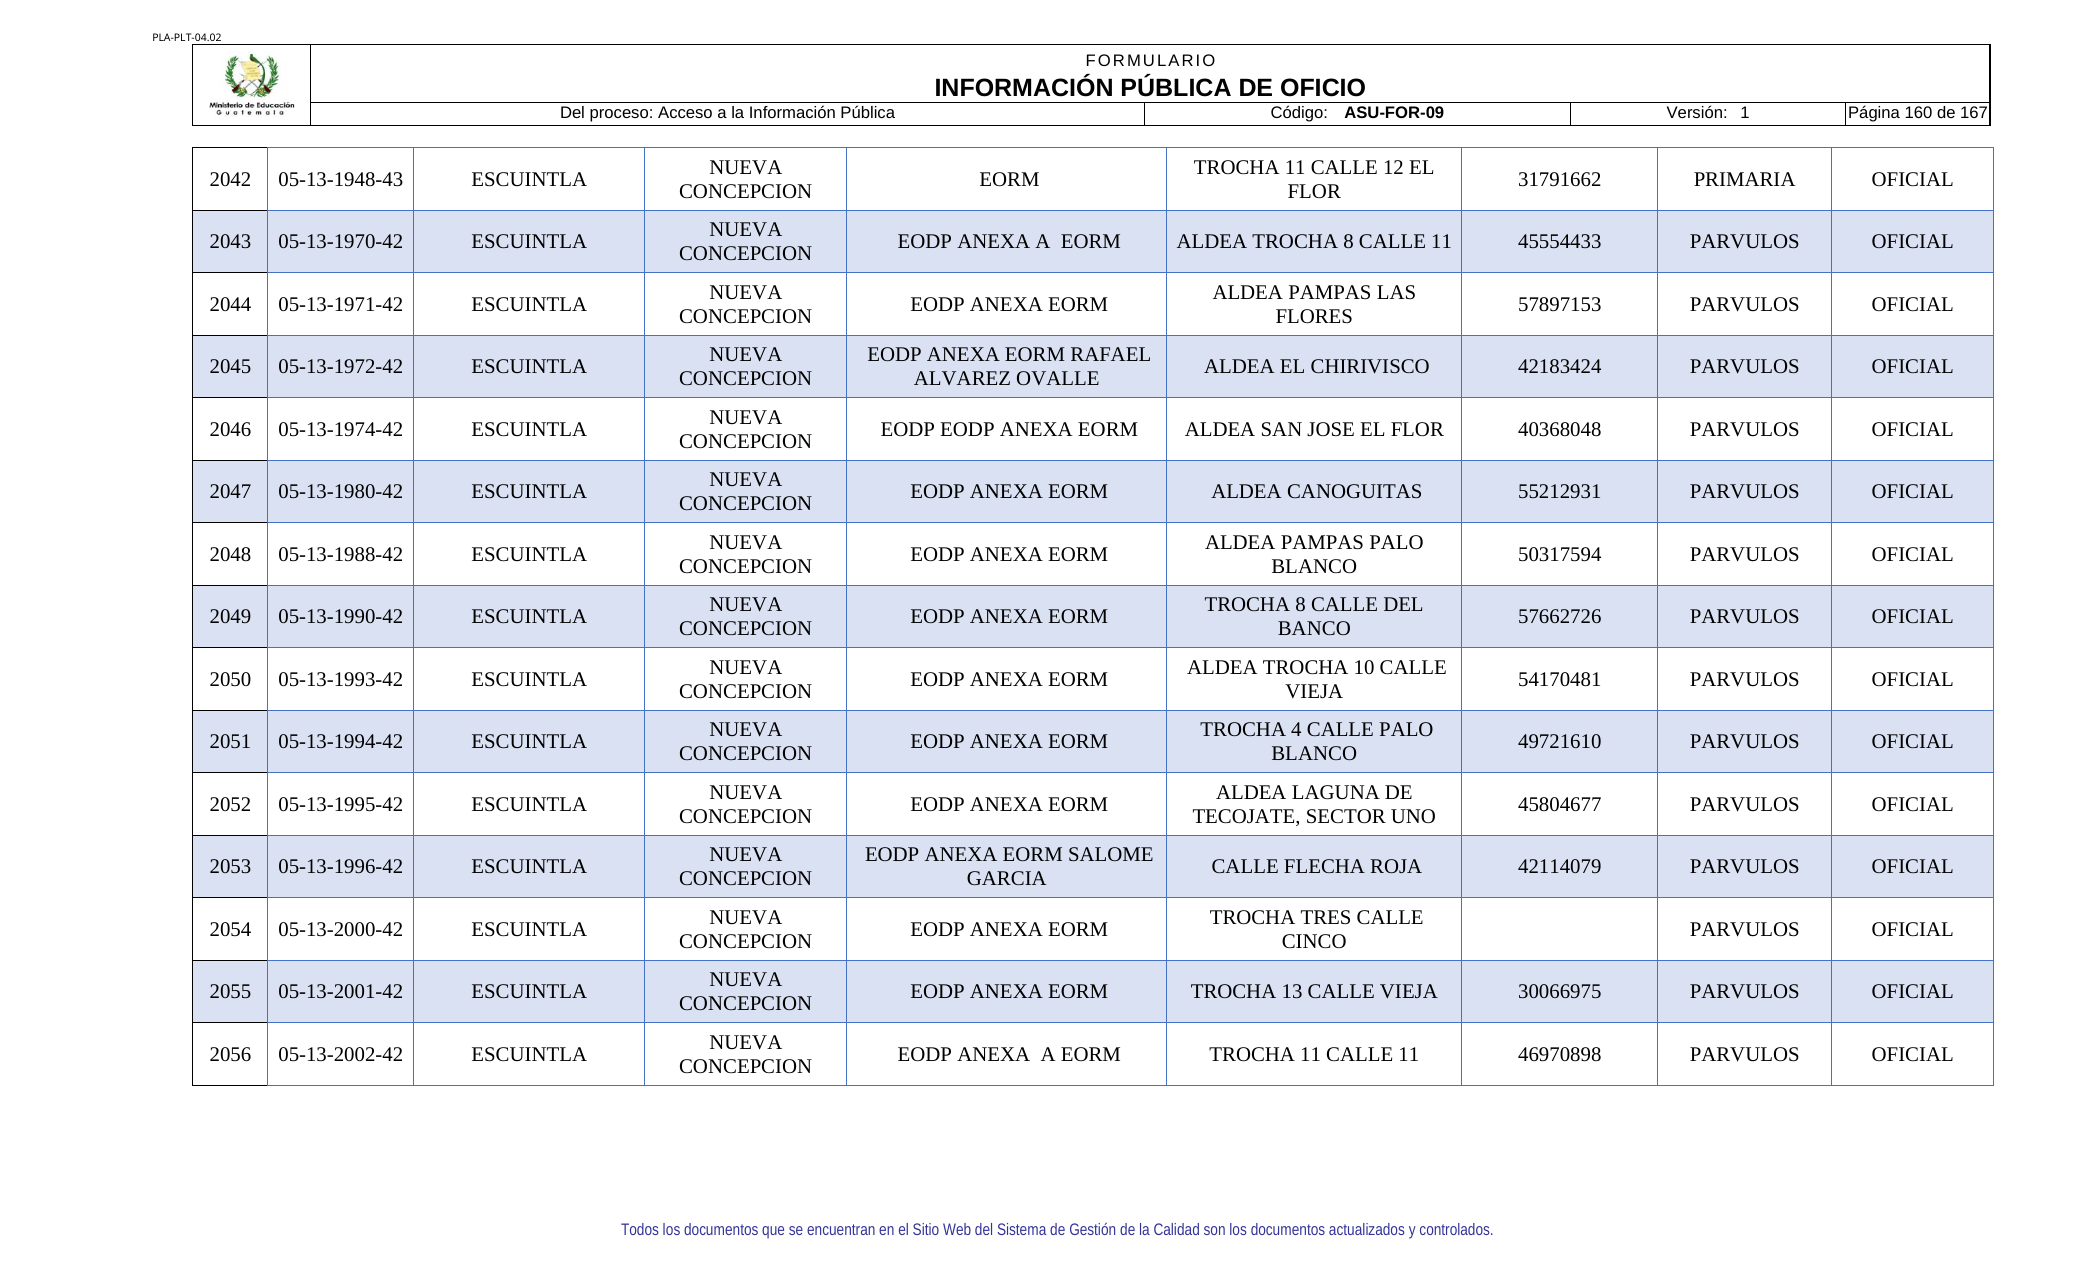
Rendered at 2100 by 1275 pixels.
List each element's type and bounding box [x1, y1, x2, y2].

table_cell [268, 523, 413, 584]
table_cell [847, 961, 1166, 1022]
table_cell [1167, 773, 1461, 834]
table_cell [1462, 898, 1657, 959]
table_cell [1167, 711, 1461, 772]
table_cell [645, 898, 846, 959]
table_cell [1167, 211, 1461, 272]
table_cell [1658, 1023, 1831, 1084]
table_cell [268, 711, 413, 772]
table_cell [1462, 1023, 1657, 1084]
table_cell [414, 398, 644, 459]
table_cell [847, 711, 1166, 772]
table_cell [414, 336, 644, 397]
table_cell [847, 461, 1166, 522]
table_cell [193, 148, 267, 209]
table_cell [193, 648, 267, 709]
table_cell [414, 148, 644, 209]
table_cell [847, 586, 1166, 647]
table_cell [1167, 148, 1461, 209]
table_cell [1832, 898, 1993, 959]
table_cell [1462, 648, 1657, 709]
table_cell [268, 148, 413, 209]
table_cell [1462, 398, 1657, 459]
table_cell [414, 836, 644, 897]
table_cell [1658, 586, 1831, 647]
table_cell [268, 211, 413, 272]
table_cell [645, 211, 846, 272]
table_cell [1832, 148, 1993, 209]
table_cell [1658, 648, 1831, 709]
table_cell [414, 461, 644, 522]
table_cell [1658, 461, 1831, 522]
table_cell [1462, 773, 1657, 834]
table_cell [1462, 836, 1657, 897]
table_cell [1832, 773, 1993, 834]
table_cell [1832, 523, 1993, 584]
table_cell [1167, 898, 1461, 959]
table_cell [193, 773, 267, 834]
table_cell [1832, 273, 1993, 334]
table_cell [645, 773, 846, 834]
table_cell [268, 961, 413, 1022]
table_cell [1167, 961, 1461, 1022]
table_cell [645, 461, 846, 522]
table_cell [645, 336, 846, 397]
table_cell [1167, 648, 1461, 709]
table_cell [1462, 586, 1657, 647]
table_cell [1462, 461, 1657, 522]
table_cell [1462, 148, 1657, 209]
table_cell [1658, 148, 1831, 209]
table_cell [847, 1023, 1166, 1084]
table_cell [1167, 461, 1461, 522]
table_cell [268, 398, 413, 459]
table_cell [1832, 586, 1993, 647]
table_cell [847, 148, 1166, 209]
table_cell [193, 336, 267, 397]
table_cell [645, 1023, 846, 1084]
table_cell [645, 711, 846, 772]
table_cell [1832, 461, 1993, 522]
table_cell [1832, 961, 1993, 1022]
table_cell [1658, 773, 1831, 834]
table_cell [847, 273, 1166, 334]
picture [208, 51, 295, 117]
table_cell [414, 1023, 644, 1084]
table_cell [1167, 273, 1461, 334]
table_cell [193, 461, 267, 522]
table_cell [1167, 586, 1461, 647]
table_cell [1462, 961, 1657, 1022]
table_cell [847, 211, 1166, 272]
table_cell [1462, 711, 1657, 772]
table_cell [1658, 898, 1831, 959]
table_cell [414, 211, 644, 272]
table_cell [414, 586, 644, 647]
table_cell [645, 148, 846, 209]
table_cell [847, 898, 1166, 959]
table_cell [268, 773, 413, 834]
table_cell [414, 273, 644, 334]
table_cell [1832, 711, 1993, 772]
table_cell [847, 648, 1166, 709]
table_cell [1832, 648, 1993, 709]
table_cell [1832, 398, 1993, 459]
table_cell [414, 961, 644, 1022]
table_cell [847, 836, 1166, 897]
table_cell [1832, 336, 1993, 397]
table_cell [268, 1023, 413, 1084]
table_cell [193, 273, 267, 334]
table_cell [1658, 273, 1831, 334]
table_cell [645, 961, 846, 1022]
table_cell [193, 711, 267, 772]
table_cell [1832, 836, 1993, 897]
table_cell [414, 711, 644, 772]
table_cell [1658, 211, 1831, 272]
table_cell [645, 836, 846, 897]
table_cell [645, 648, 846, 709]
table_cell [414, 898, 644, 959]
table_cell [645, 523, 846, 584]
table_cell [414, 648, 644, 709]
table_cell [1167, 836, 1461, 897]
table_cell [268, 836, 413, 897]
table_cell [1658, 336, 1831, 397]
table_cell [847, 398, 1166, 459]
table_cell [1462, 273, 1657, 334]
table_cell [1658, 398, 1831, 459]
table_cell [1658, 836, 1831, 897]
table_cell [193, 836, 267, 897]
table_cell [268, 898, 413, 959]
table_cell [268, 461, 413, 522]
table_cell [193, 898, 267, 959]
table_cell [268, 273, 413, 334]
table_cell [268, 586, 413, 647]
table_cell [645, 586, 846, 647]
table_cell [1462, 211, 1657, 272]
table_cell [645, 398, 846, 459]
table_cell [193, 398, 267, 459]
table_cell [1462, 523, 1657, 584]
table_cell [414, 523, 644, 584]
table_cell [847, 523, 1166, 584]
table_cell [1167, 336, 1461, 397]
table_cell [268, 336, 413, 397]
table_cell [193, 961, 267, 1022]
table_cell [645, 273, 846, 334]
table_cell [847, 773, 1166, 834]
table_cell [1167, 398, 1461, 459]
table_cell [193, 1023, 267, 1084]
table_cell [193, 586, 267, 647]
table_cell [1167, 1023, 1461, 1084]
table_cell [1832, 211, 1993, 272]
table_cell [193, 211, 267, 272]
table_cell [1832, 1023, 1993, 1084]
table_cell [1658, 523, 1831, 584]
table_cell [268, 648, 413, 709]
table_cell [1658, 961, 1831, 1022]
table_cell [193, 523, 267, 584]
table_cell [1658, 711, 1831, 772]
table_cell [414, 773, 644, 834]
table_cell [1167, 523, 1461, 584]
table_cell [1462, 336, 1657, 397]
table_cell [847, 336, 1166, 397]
